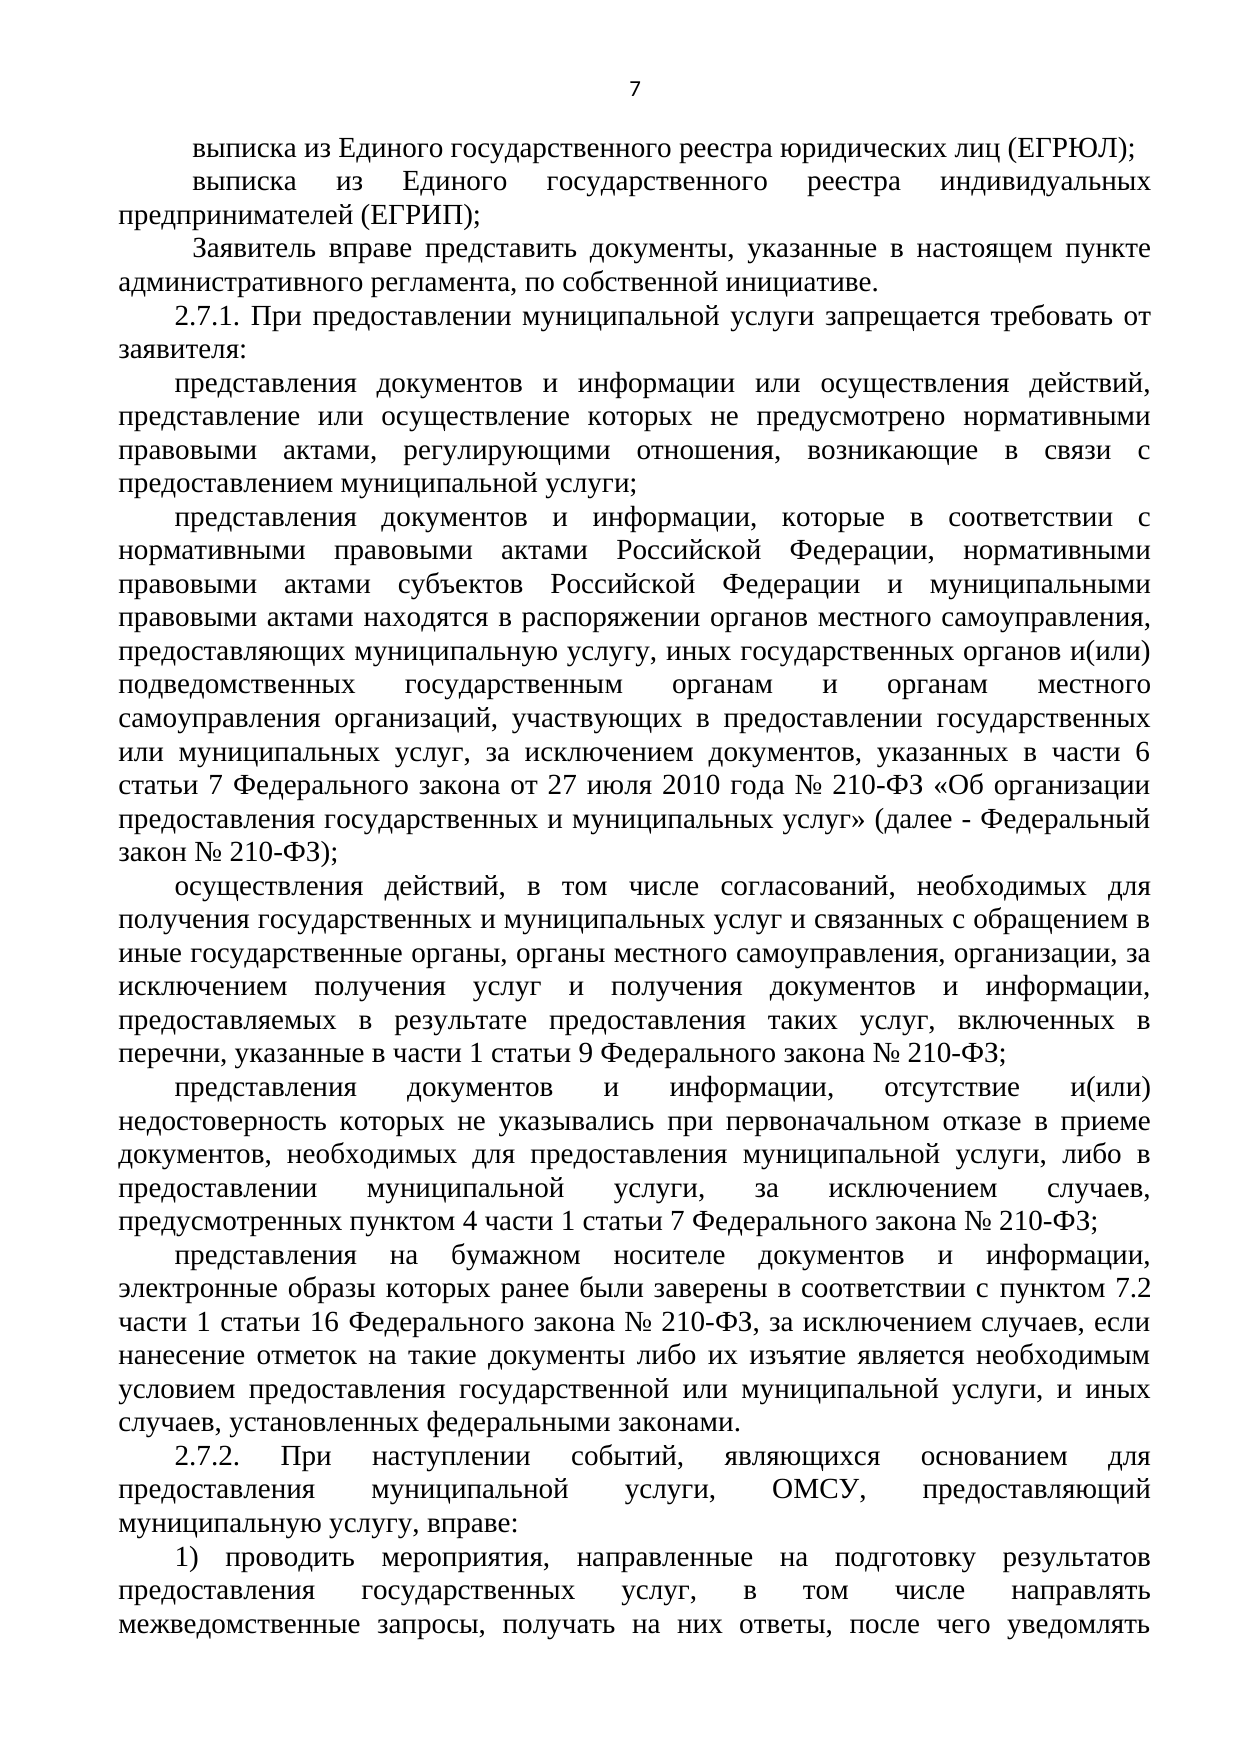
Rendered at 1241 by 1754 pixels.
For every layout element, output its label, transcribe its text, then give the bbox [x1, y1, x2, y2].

text представления документов и информации, которые в соответствии с нормативными правовыми актами Российской Федерации, нормативными правовыми актами субъектов Российской Федерации и муниципальными правовыми актами находятся в распоряжении органов местного самоуправления, предоставляющих муниципальную услугу, иных государственных органов и(или) подведомственных государственным органам и органам местного самоуправления организаций, участвующих в предоставлении государственных или муниципальных услуг, за исключением документов, указанных в части 6 статьи 7 Федерального закона от 27 июля 2010 года № 210-ФЗ «Об организации предоставления государственных и муниципальных услуг» (далее - Федеральный закон № 210-ФЗ); [118, 499, 1152, 868]
text Заявитель вправе представить документы, указанные в настоящем пункте административного регламента, по собственной инициативе. [118, 231, 1152, 298]
text выписка из Единого государственного реестра юридических лиц (ЕГРЮЛ); [118, 130, 1152, 163]
text осуществления действий, в том числе согласований, необходимых для получения государственных и муниципальных услуг и связанных с обращением в иные государственные органы, органы местного самоуправления, организации, за исключением получения услуг и получения документов и информации, предоставляемых в результате предоставления таких услуг, включенных в перечни, указанные в части 1 статьи 9 Федерального закона № 210-ФЗ; [118, 868, 1152, 1069]
text представления на бумажном носителе документов и информации, электронные образы которых ранее были заверены в соответствии с пунктом 7.2 части 1 статьи 16 Федерального закона № 210-ФЗ, за исключением случаев, если нанесение отметок на такие документы либо их изъятие является необходимым условием предоставления государственной или муниципальной услуги, и иных случаев, установленных федеральными законами. [118, 1237, 1152, 1438]
text 2.7.2. При наступлении событий, являющихся основанием для предоставления муниципальной услуги, ОМСУ, предоставляющий муниципальную услугу, вправе: [118, 1438, 1152, 1539]
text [118, 1539, 1152, 1639]
text 2.7.1. При предоставлении муниципальной услуги запрещается требовать от заявителя: [118, 298, 1152, 365]
text выписка из Единого государственного реестра индивидуальных предпринимателей (ЕГРИП); [118, 163, 1152, 231]
text представления документов и информации или осуществления действий, представление или осуществление которых не предусмотрено нормативными правовыми актами, регулирующими отношения, возникающие в связи с предоставлением муниципальной услуги; [118, 365, 1152, 499]
text представления документов и информации, отсутствие и(или) недостоверность которых не указывались при первоначальном отказе в приеме документов, необходимых для предоставления муниципальной услуги, либо в предоставлении муниципальной услуги, за исключением случаев, предусмотренных пунктом 4 части 1 статьи 7 Федерального закона № 210-ФЗ; [118, 1069, 1152, 1237]
